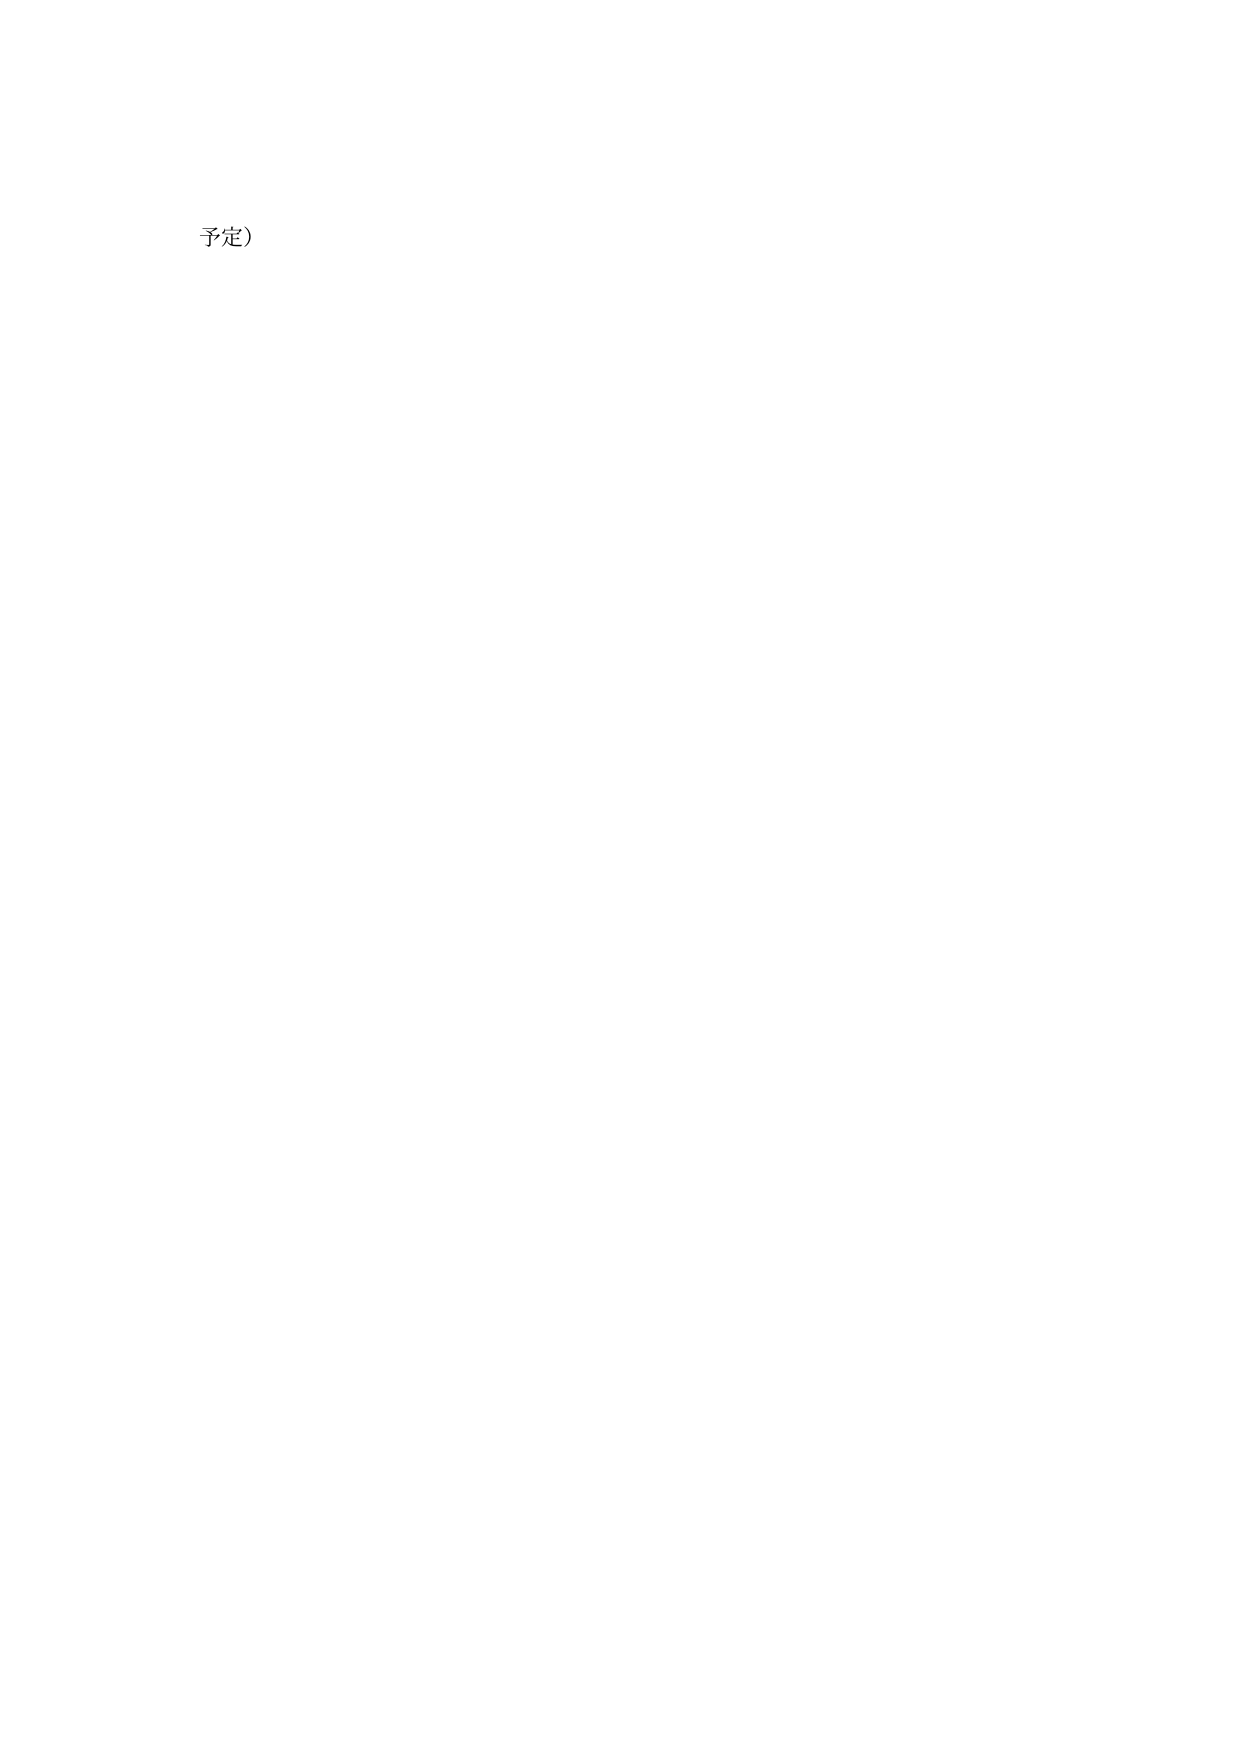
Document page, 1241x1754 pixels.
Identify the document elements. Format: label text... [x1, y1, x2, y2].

text 予定） [177, 217, 1063, 254]
